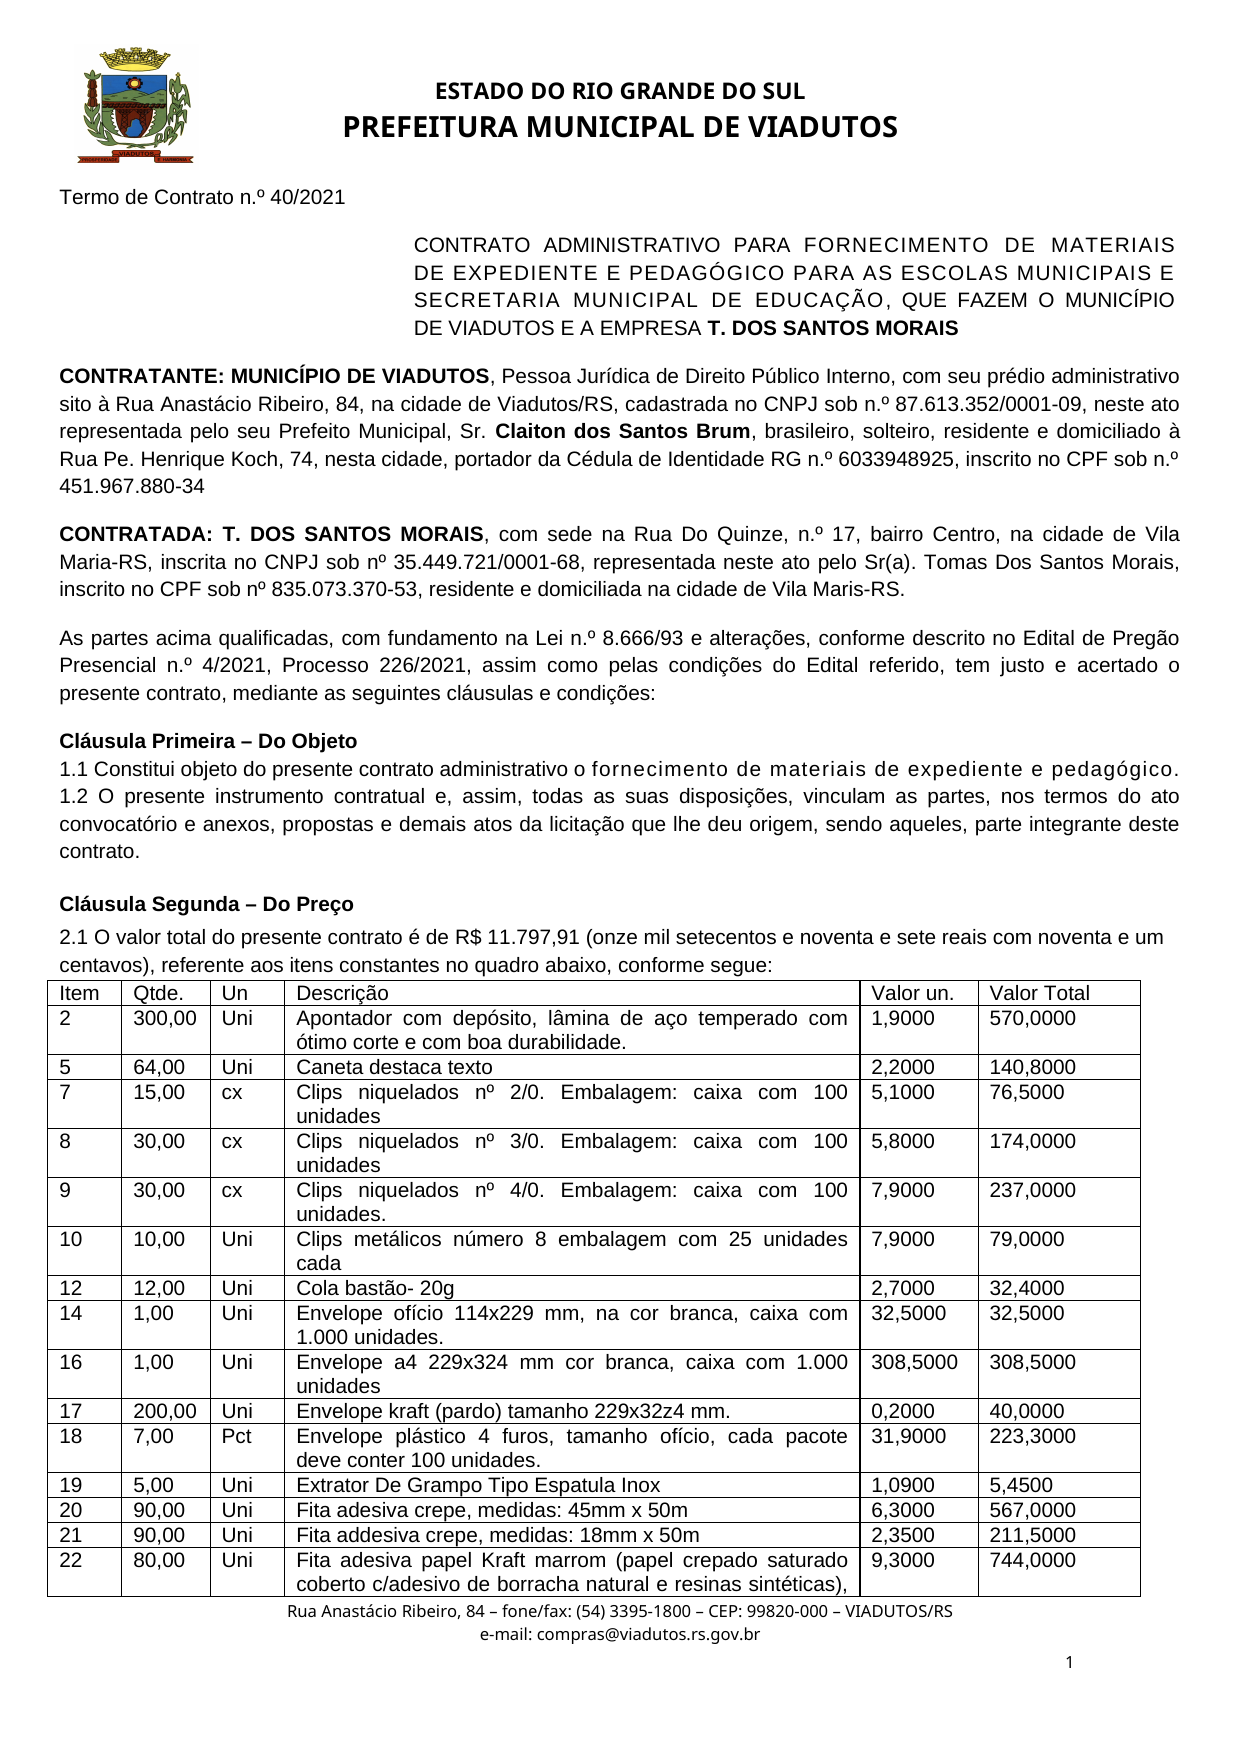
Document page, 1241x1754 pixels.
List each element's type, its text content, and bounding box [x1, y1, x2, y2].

table_header Valor Total [979, 981, 1140, 1005]
table_cell Clips niquelados nº 2/0. Embalagem: caixa com 100 unidades [285, 1080, 859, 1128]
table_cell 570,0000 [979, 1006, 1140, 1054]
table_cell 211,5000 [979, 1523, 1140, 1547]
table_cell 79,0000 [979, 1227, 1140, 1275]
table_cell Fita adesiva papel Kraft marrom (papel crepado saturado coberto c/adesivo de borracha natural e resinas sintéticas), 45mm x 50m [285, 1548, 859, 1596]
table_cell 32,4000 [979, 1276, 1140, 1300]
table_cell 12,00 [122, 1276, 210, 1300]
table_cell 1,00 [122, 1350, 210, 1398]
text As partes acima qualificadas, com fundamento na Lei n.º 8.666/93 e alterações, conforme descrito no Edital de Pregão Presencial n.º 4/2021, Processo 226/2021, assim como pelas condições do Edital referido, tem justo e acertado o presente contrato, mediante as seguintes cláusulas e condições: [59, 626, 1181, 704]
table_cell 10,00 [122, 1227, 210, 1275]
table_cell 5,00 [122, 1473, 210, 1497]
table_cell 2,3500 [861, 1523, 978, 1547]
table_cell 5,8000 [861, 1129, 978, 1177]
picture [73, 44, 199, 170]
table_cell 2,2000 [861, 1055, 978, 1079]
table_cell 2 [48, 1006, 121, 1054]
table_cell Uni [211, 1227, 284, 1275]
table_cell Extrator De Grampo Tipo Espatula Inox [285, 1473, 859, 1497]
table_cell 90,00 [122, 1523, 210, 1547]
table_cell Envelope plástico 4 furos, tamanho ofício, cada pacote deve conter 100 unidades. [285, 1424, 859, 1472]
table_cell 18 [48, 1424, 121, 1472]
table_cell 20 [48, 1498, 121, 1522]
table_cell 90,00 [122, 1498, 210, 1522]
text 2.1 O valor total do presente contrato é de R$ 11.797,91 (onze mil setecentos e noventa e sete reais com noventa e um centavos), referente aos itens constantes no quadro abaixo, conforme segue: [59, 925, 1181, 977]
text 1.1 Constitui objeto do presente contrato administrativo o fornecimento de materiais de expediente e pedagógico. [59, 756, 1181, 780]
table_cell 744,0000 [979, 1548, 1140, 1596]
table_cell 140,8000 [979, 1055, 1140, 1079]
table_cell Fita addesiva crepe, medidas: 18mm x 50m [285, 1523, 859, 1547]
table_cell Uni [211, 1350, 284, 1398]
table_cell 30,00 [122, 1129, 210, 1177]
table_cell 174,0000 [979, 1129, 1140, 1177]
text CONTRATANTE: MUNICÍPIO DE VIADUTOS, Pessoa Jurídica de Direito Público Interno, com seu prédio administrativo sito à Rua Anastácio Ribeiro, 84, na cidade de Viadutos/RS, cadastrada no CNPJ sob n.º 87.613.352/0001-09, neste ato representada pelo seu Prefeito Municipal, Sr. Claiton dos Santos Brum, brasileiro, solteiro, residente e domiciliado à Rua Pe. Henrique Koch, 74, nesta cidade, portador da Cédula de Identidade RG n.º 6033948925, inscrito no CPF sob n.º 451.967.880-34 [59, 364, 1181, 498]
table_cell Uni [211, 1055, 284, 1079]
table_cell 9,3000 [861, 1548, 978, 1596]
table_cell 7 [48, 1080, 121, 1128]
text Cláusula Segunda – Do Preço [59, 891, 1181, 915]
table_cell 300,00 [122, 1006, 210, 1054]
table_cell Envelope kraft (pardo) tamanho 229x32z4 mm. [285, 1399, 859, 1423]
table_cell 223,3000 [979, 1424, 1140, 1472]
table_cell cx [211, 1080, 284, 1128]
table_cell 40,0000 [979, 1399, 1140, 1423]
table_cell Uni [211, 1498, 284, 1522]
table_cell 7,00 [122, 1424, 210, 1472]
table_cell 16 [48, 1350, 121, 1398]
text Cláusula Primeira – Do Objeto [59, 729, 1181, 753]
table_cell Envelope a4 229x324 mm cor branca, caixa com 1.000 unidades [285, 1350, 859, 1398]
table_cell 32,5000 [861, 1301, 978, 1349]
table_cell 1,0900 [861, 1473, 978, 1497]
table_cell 22 [48, 1548, 121, 1596]
table_cell 80,00 [122, 1548, 210, 1596]
table_cell Uni [211, 1548, 284, 1596]
table_cell 64,00 [122, 1055, 210, 1079]
table_cell 17 [48, 1399, 121, 1423]
table_cell 7,9000 [861, 1178, 978, 1226]
table_header Item [48, 981, 121, 1005]
table_cell 200,00 [122, 1399, 210, 1423]
table_cell 76,5000 [979, 1080, 1140, 1128]
text CONTRATO ADMINISTRATIVO PARA FORNECIMENTO DE MATERIAIS DE EXPEDIENTE E PEDAGÓGICO PARA AS ESCOLAS MUNICIPAIS E SECRETARIA MUNICIPAL DE EDUCAÇÃO, QUE FAZEM O MUNICÍPIO DE VIADUTOS E A EMPRESA T. DOS SANTOS MORAIS [413, 233, 1175, 339]
table_cell Clips niquelados nº 3/0. Embalagem: caixa com 100 unidades [285, 1129, 859, 1177]
table_cell 0,2000 [861, 1399, 978, 1423]
text 1.2 O presente instrumento contratual e, assim, todas as suas disposições, vinculam as partes, nos termos do ato convocatório e anexos, propostas e demais atos da licitação que lhe deu origem, sendo aqueles, parte integrante deste contrato. [59, 784, 1181, 863]
table_cell Uni [211, 1301, 284, 1349]
table_cell Uni [211, 1473, 284, 1497]
table_cell 14 [48, 1301, 121, 1349]
table_cell Uni [211, 1523, 284, 1547]
table_cell Uni [211, 1276, 284, 1300]
table_cell 237,0000 [979, 1178, 1140, 1226]
table_cell Envelope ofício 114x229 mm, na cor branca, caixa com 1.000 unidades. [285, 1301, 859, 1349]
table_cell 5,4500 [979, 1473, 1140, 1497]
table_cell cx [211, 1178, 284, 1226]
table_cell 1,9000 [861, 1006, 978, 1054]
text Termo de Contrato n.º 40/2021 [59, 185, 1181, 209]
table_header Qtde. [122, 981, 210, 1005]
table_cell 7,9000 [861, 1227, 978, 1275]
table_cell 10 [48, 1227, 121, 1275]
table_cell Caneta destaca texto [285, 1055, 859, 1079]
table_cell 5,1000 [861, 1080, 978, 1128]
table_cell 308,5000 [861, 1350, 978, 1398]
table_cell 567,0000 [979, 1498, 1140, 1522]
table_header Descrição [285, 981, 859, 1005]
table_cell Fita adesiva crepe, medidas: 45mm x 50m [285, 1498, 859, 1522]
table_cell Clips niquelados nº 4/0. Embalagem: caixa com 100 unidades. [285, 1178, 859, 1226]
table_cell 15,00 [122, 1080, 210, 1128]
table_cell 19 [48, 1473, 121, 1497]
table_cell 21 [48, 1523, 121, 1547]
table_cell 30,00 [122, 1178, 210, 1226]
text CONTRATADA: T. DOS SANTOS MORAIS, com sede na Rua Do Quinze, n.º 17, bairro Centro, na cidade de Vila Maria-RS, inscrita no CNPJ sob nº 35.449.721/0001-68, representada neste ato pelo Sr(a). Tomas Dos Santos Morais, inscrito no CPF sob nº 835.073.370-53, residente e domiciliada na cidade de Vila Maris-RS. [59, 522, 1181, 601]
table_cell 9 [48, 1178, 121, 1226]
table_cell 308,5000 [979, 1350, 1140, 1398]
table_cell 2,7000 [861, 1276, 978, 1300]
table_header Valor un. [861, 981, 978, 1005]
table_cell 32,5000 [979, 1301, 1140, 1349]
table_cell Pct [211, 1424, 284, 1472]
table_cell 1,00 [122, 1301, 210, 1349]
table_cell Apontador com depósito, lâmina de aço temperado com ótimo corte e com boa durabilidade. [285, 1006, 859, 1054]
table_cell Cola bastão- 20g [285, 1276, 859, 1300]
table_cell cx [211, 1129, 284, 1177]
table_cell Clips metálicos número 8 embalagem com 25 unidades cada [285, 1227, 859, 1275]
table_cell 8 [48, 1129, 121, 1177]
table_cell Uni [211, 1006, 284, 1054]
table_cell 31,9000 [861, 1424, 978, 1472]
table_cell 5 [48, 1055, 121, 1079]
table_cell 6,3000 [861, 1498, 978, 1522]
table_header Un [211, 981, 284, 1005]
table_cell Uni [211, 1399, 284, 1423]
table_cell 12 [48, 1276, 121, 1300]
